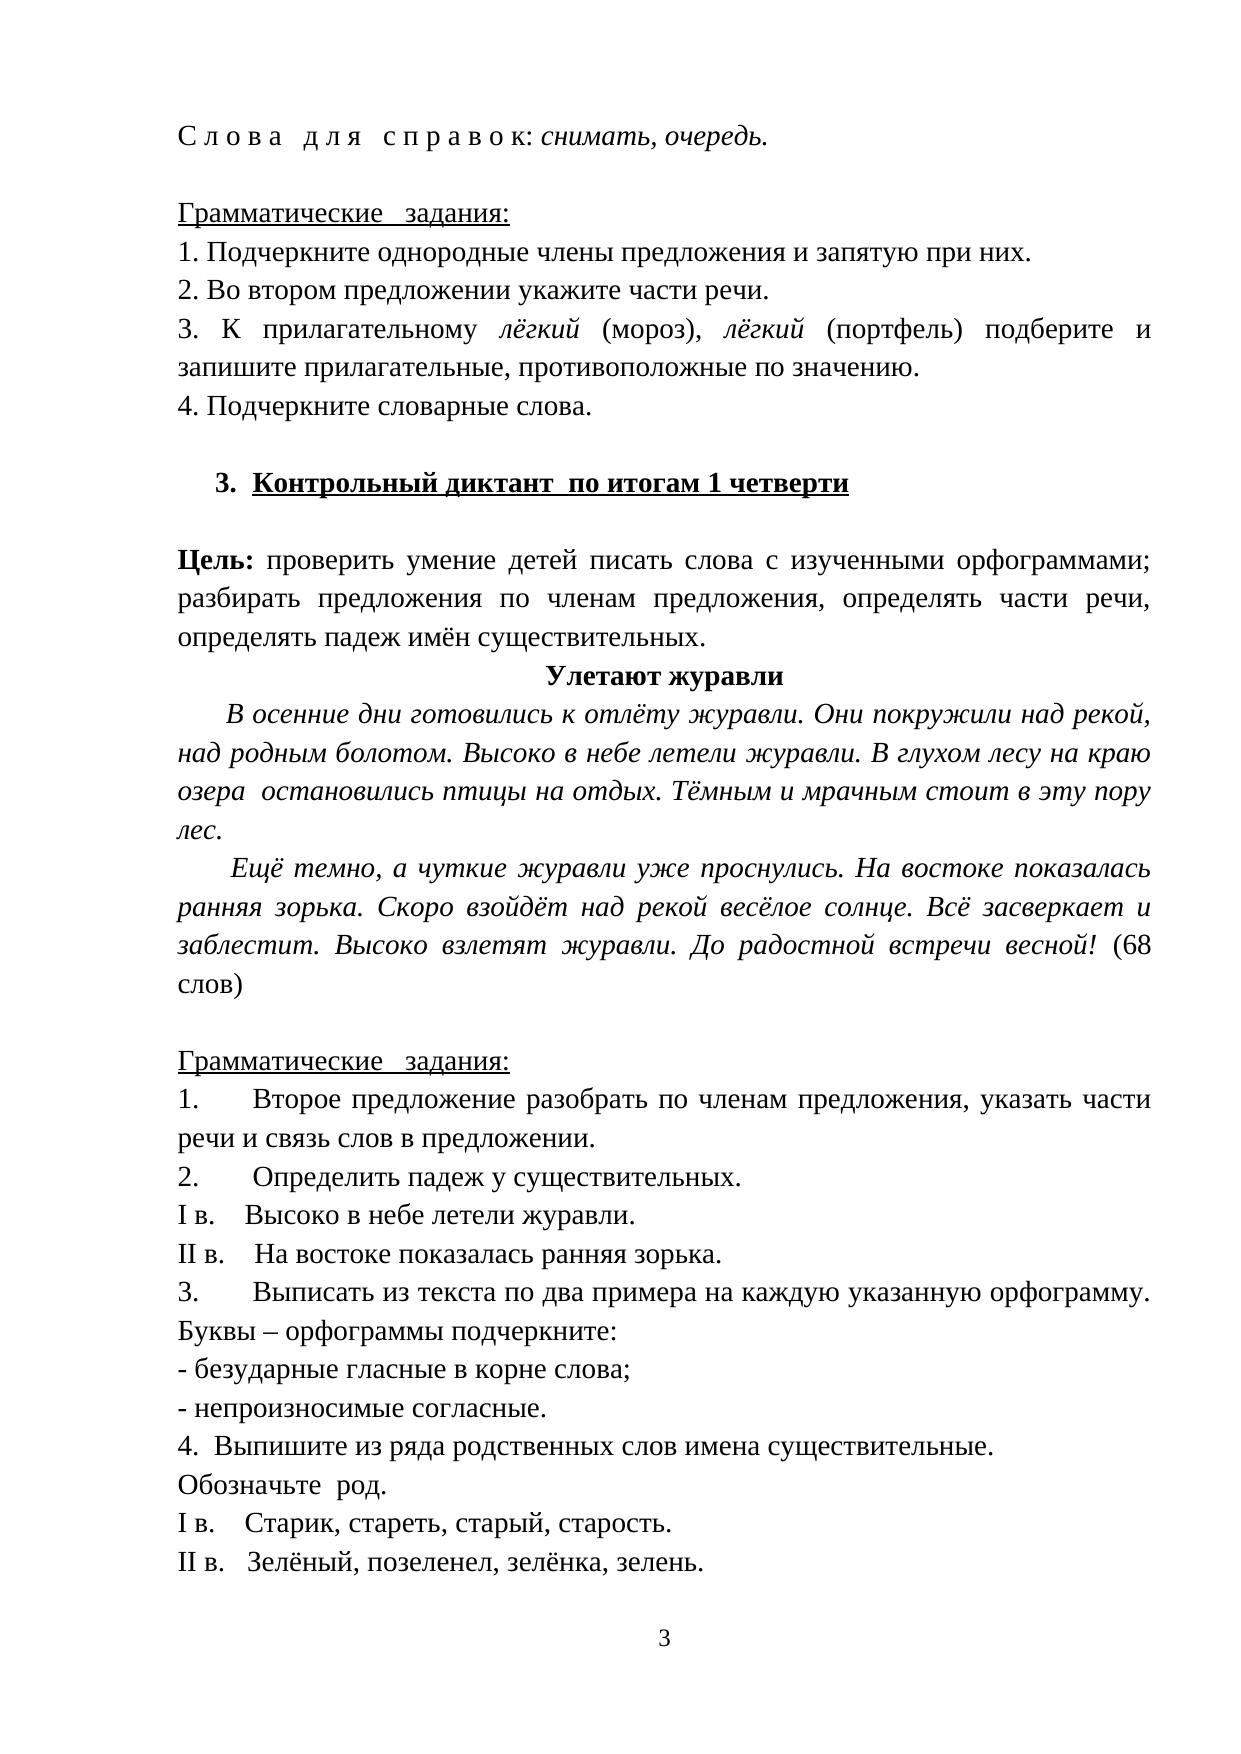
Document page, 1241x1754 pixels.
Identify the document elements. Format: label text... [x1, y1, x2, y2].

text 4. Выпишите из ряда родственных слов имена существительные. [177, 1428, 1152, 1462]
list Второе предложение разобрать по членам предложения, указать части речи и связь слов в предложении. [177, 1082, 1152, 1154]
text Улетают журавли [177, 658, 1152, 691]
text II в. Зелёный, позеленел, зелёнка, зелень. [177, 1544, 1152, 1578]
text II в. На востоке показалась ранняя зорька. [177, 1236, 1152, 1269]
text - безударные гласные в корне слова; [177, 1351, 1152, 1385]
text I в. Старик, стареть, старый, старость. [177, 1506, 1152, 1539]
text В осенние дни готовились к отлёту журавли. Они покружили над рекой, над родным болотом. Высоко в небе летели журавли. В глухом лесу на краю озера остановились птицы на отдых. Тёмным и мрачным стоит в эту пору лес. [177, 696, 1152, 845]
text Грамматические задания: [177, 195, 1152, 229]
text 3. К прилагательному лёгкий (мороз), лёгкий (портфель) подберите и запишите прилагательные, противоположные по значению. [177, 311, 1152, 383]
text 4. Подчеркните словарные слова. [177, 388, 1152, 421]
text Обозначьте род. [177, 1467, 1152, 1501]
text 2. Во втором предложении укажите части речи. [177, 272, 1152, 306]
text I в. Высоко в небе летели журавли. [177, 1197, 1152, 1231]
text Ещё темно, а чуткие журавли уже проснулись. На востоке показалась ранняя зорька. Скоро взойдёт над рекой весёлое солнце. Всё засверкает и заблестит. Высоко взлетят журавли. До радостной встречи весной! (68 слов) [177, 850, 1152, 999]
text Цель: проверить умение детей писать слова с изученными орфограммами; разбирать предложения по членам предложения, определять части речи, определять падеж имён существительных. [177, 542, 1152, 653]
text 1. Подчеркните однородные члены предложения и запятую при них. [177, 234, 1152, 267]
text С л о в а д л я с п р а в о к: снимать, очередь. [177, 118, 1152, 152]
list Выписать из текста по два примера на каждую указанную орфограмму. Буквы – орфограммы подчеркните: [177, 1274, 1152, 1346]
text Грамматические задания: [177, 1043, 1152, 1077]
text - непроизносимые согласные. [177, 1390, 1152, 1423]
list Определить падеж у существительных. [177, 1159, 1152, 1192]
list Контрольный диктант по итогам 1 четверти [215, 465, 1152, 498]
